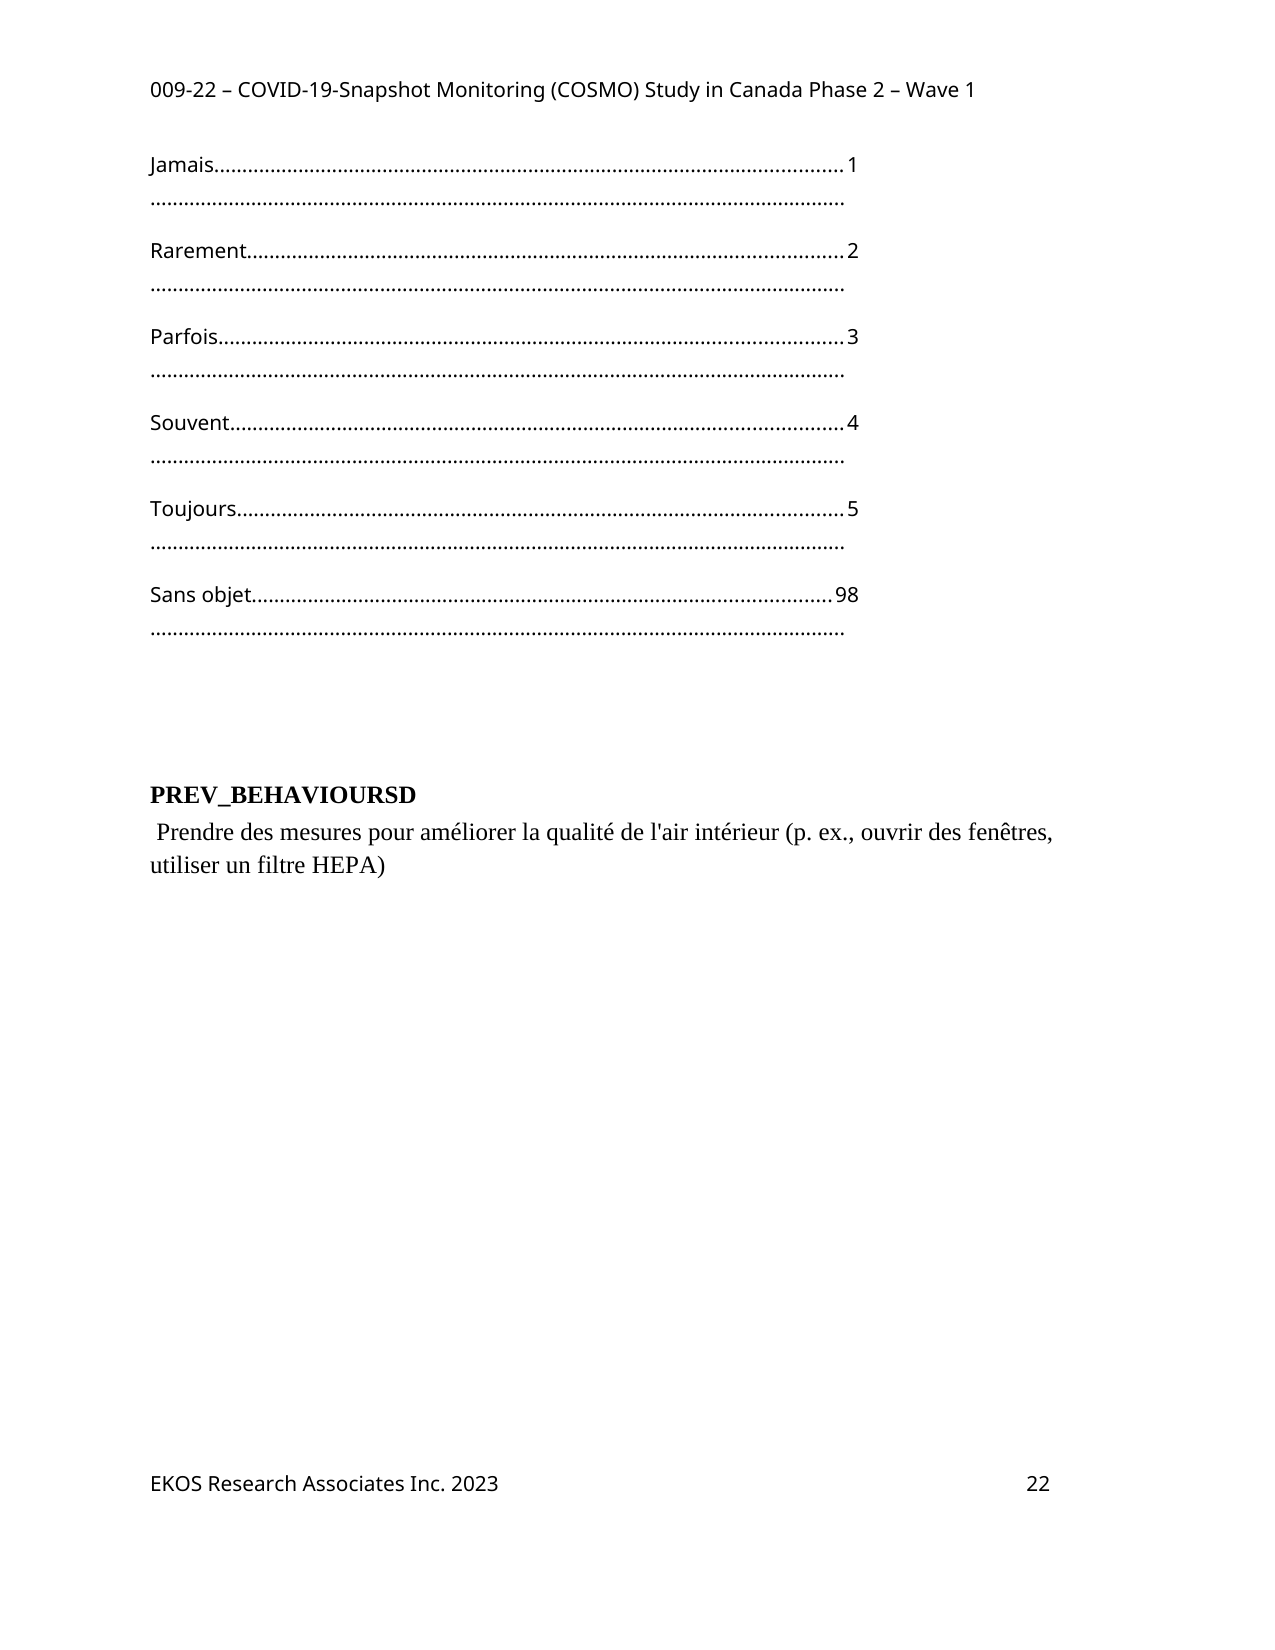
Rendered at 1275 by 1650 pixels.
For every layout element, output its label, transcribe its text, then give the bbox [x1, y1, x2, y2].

text Parfois 3 [150, 322, 906, 383]
text PREV_BEHAVIOURSD [150, 780, 1125, 808]
text Sans objet 98 [150, 580, 906, 641]
text Prendre des mesures pour améliorer la qualité de l'air intérieur (p. ex., ouvrir des fenêtres, utiliser un filtre HEPA) [150, 817, 1125, 879]
text Jamais 1 [150, 150, 906, 211]
text Souvent 4 [150, 408, 906, 469]
text Rarement 2 [150, 236, 906, 297]
text Toujours 5 [150, 494, 906, 555]
